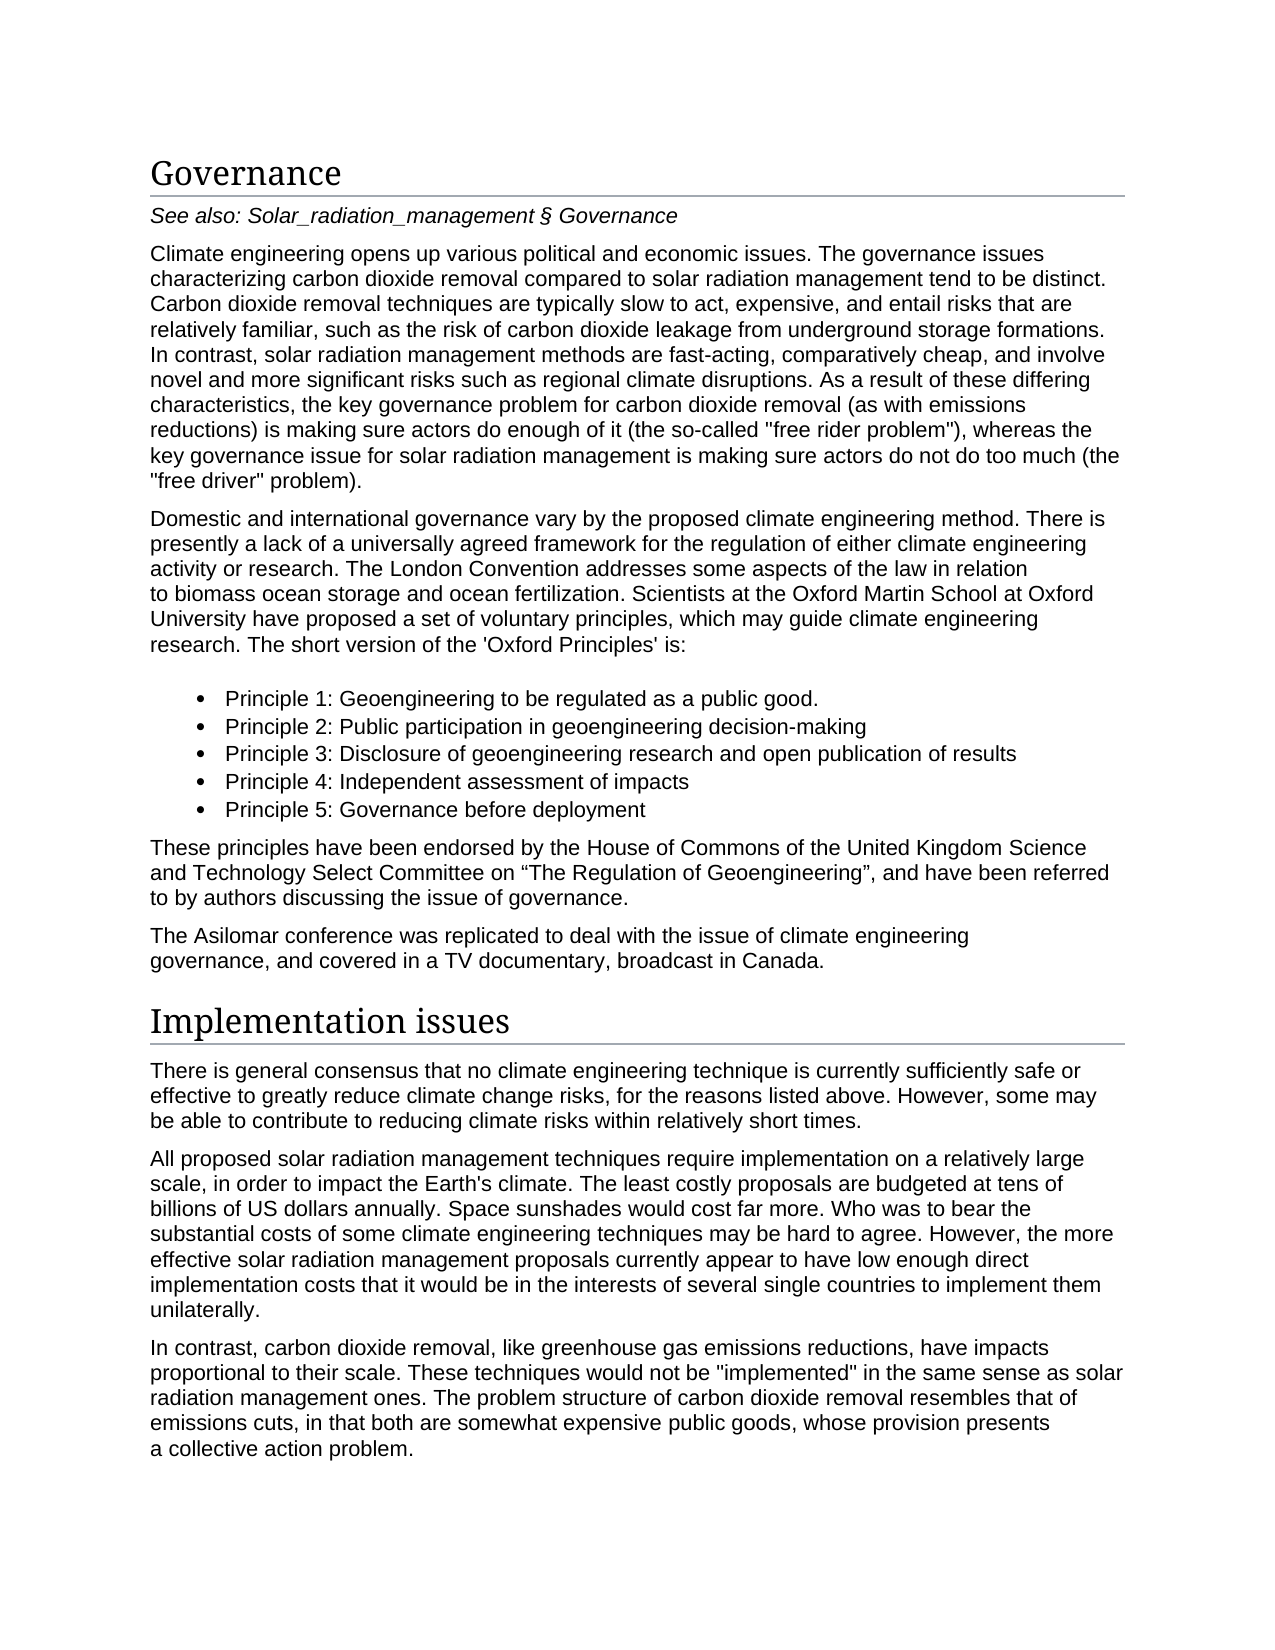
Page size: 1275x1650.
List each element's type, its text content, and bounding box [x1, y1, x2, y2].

list Principle 4: Independent assessment of impacts [197, 769, 1125, 794]
text All proposed solar radiation management techniques require implementation on a relatively large scale, in order to impact the Earth's climate. The least costly proposals are budgeted at tens of billions of US dollars annually. Space sunshades would cost far more. Who was to bear the substantial costs of some climate engineering techniques may be hard to agree. However, the more effective solar radiation management proposals currently appear to have low enough direct implementation costs that it would be in the interests of several single countries to implement them unilaterally. [150, 1146, 1125, 1322]
text Climate engineering opens up various political and economic issues. The governance issues characterizing carbon dioxide removal compared to solar radiation management tend to be distinct. Carbon dioxide removal techniques are typically slow to act, expensive, and entail risks that are relatively familiar, such as the risk of carbon dioxide leakage from underground storage formations. In contrast, solar radiation management methods are fast-acting, comparatively cheap, and involve novel and more significant risks such as regional climate disruptions. As a result of these differing characteristics, the key governance problem for carbon dioxide removal (as with emissions reductions) is making sure actors do enough of it (the so-called "free rider problem"), whereas the key governance issue for solar radiation management is making sure actors do not do too much (the "free driver" problem). [150, 241, 1125, 493]
text See also: Solar_radiation_management § Governance [150, 203, 1125, 228]
list Principle 5: Governance before deployment [197, 797, 1125, 822]
text Implementation issues [150, 998, 1125, 1043]
list Principle 3: Disclosure of geoengineering research and open publication of results [197, 741, 1125, 767]
text In contrast, carbon dioxide removal, like greenhouse gas emissions reductions, have impacts proportional to their scale. These techniques would not be "implemented" in the same sense as solar radiation management ones. The problem structure of carbon dioxide removal resembles that of emissions cuts, in that both are somewhat expensive public goods, whose provision presents a collective action problem. [150, 1334, 1125, 1461]
text The Asilomar conference was replicated to deal with the issue of climate engineering governance, and covered in a TV documentary, broadcast in Canada. [150, 923, 1125, 973]
text There is general consensus that no climate engineering technique is currently sufficiently safe or effective to greatly reduce climate change risks, for the reasons listed above. However, some may be able to contribute to reducing climate risks within relatively short times. [150, 1057, 1125, 1133]
list Principle 1: Geoengineering to be regulated as a public good. [197, 686, 1125, 711]
text Domestic and international governance vary by the proposed climate engineering method. There is presently a lack of a universally agreed framework for the regulation of either climate engineering activity or research. The London Convention addresses some aspects of the law in relation to biomass ocean storage and ocean fertilization. Scientists at the Oxford Martin School at Oxford University have proposed a set of voluntary principles, which may guide climate engineering research. The short version of the 'Oxford Principles' is: [150, 506, 1125, 657]
text These principles have been endorsed by the House of Commons of the United Kingdom Science and Technology Select Committee on “The Regulation of Geoengineering”, and have been referred to by authors discussing the issue of governance. [150, 834, 1125, 910]
text Governance [150, 150, 1125, 195]
list Principle 2: Public participation in geoengineering decision-making [197, 714, 1125, 739]
